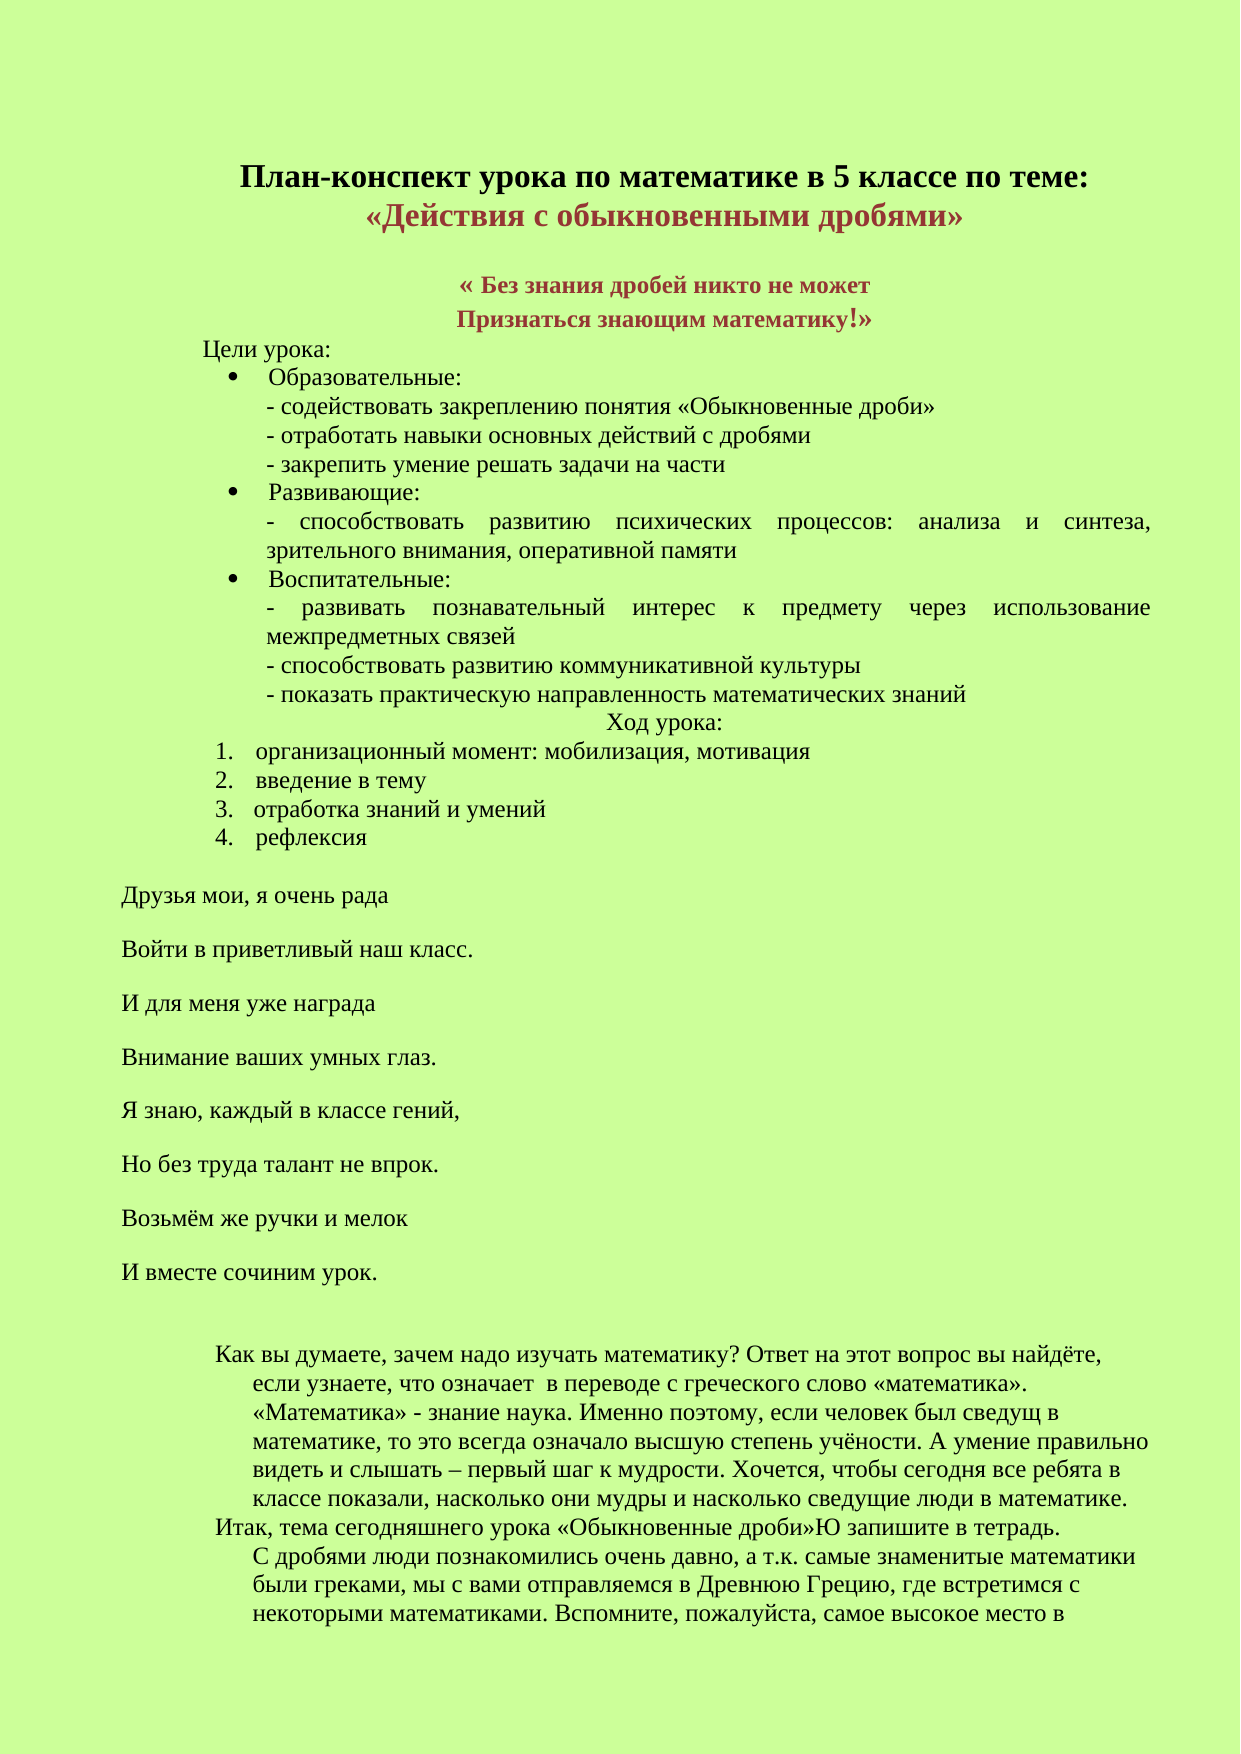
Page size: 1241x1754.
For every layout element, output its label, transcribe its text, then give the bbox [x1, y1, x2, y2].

text - отработать навыки основных действий с дробями [266, 420, 1152, 449]
text Друзья мои, я очень рада [121, 880, 1171, 909]
text Возьмём же ручки и мелок [121, 1203, 1171, 1232]
text  Воспитательные: [228, 564, 1152, 592]
text 1. организационный момент: мобилизация, мотивация [215, 736, 1152, 765]
text Итак, тема сегодняшнего урока «Обыкновенные дроби»Ю запишите в тетрадь. [215, 1512, 1152, 1541]
text Признаться знающим математику!» [177, 300, 1152, 334]
text - способствовать развитию психических процессов: анализа и синтеза, зрительного внимания, оперативной памяти [266, 506, 1152, 564]
text 4. рефлексия [215, 822, 1152, 851]
text Как вы думаете, зачем надо изучать математику? Ответ на этот вопрос вы найдёте, если узнаете, что означает в переводе с греческого слово «математика». «Математика» - знание наука. Именно поэтому, если человек был сведущ в математике, то это всегда означало высшую степень учёности. А умение правильно видеть и слышать – первый шаг к мудрости. Хочется, чтобы сегодня все ребята в классе показали, насколько они мудры и насколько сведущие люди в математике. [215, 1339, 1152, 1512]
text Войти в приветливый наш класс. [121, 934, 1171, 963]
text Цели урока: [177, 334, 1152, 362]
text План-конспект урока по математике в 5 классе по теме: [177, 156, 1152, 195]
text И для меня уже награда [121, 988, 1171, 1016]
text Но без труда талант не впрок. [121, 1149, 1171, 1178]
text «Действия с обыкновенными дробями» [177, 195, 1152, 233]
text - закрепить умение решать задачи на части [266, 449, 1152, 477]
text - развивать познавательный интерес к предмету через использование межпредметных связей [266, 592, 1152, 650]
text И вместе сочиним урок. [121, 1257, 1171, 1286]
text - показать практическую направленность математических знаний [266, 679, 1152, 707]
text « Без знания дробей никто не может [177, 267, 1152, 300]
text 3. отработка знаний и умений [215, 794, 1152, 822]
text - способствовать развитию коммуникативной культуры [266, 650, 1152, 679]
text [252, 1541, 1152, 1627]
text  Развивающие: [228, 477, 1152, 506]
text 2. введение в тему [215, 765, 1152, 794]
text Внимание ваших умных глаз. [121, 1042, 1171, 1070]
text  Образовательные: [228, 362, 1152, 391]
text Ход урока: [177, 707, 1152, 736]
text - содействовать закреплению понятия «Обыкновенные дроби» [266, 391, 1152, 420]
text Я знаю, каждый в классе гений, [121, 1095, 1171, 1124]
